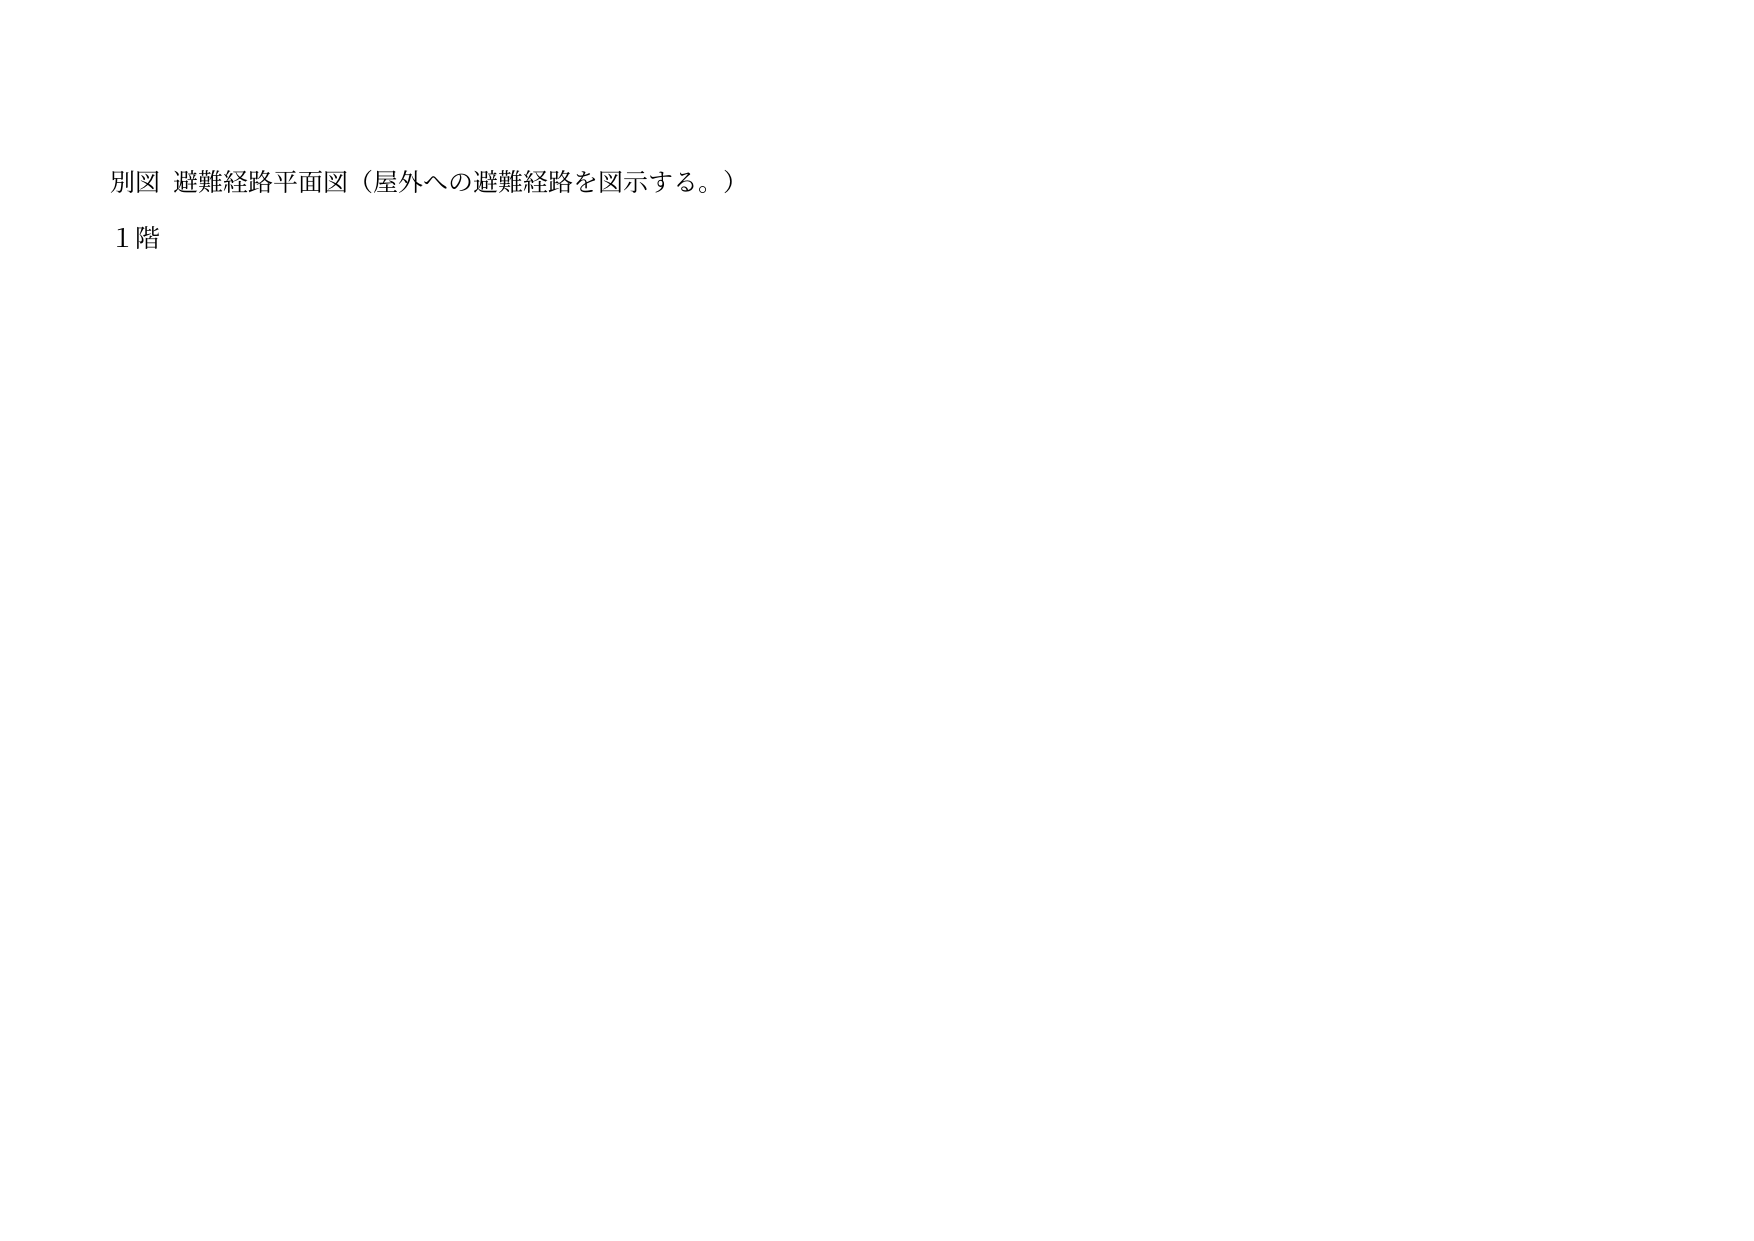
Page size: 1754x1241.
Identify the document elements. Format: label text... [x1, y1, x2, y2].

text １階 [89, 218, 1577, 256]
text 別図 避難経路平面図（屋外への避難経路を図示する。） [89, 162, 1577, 199]
